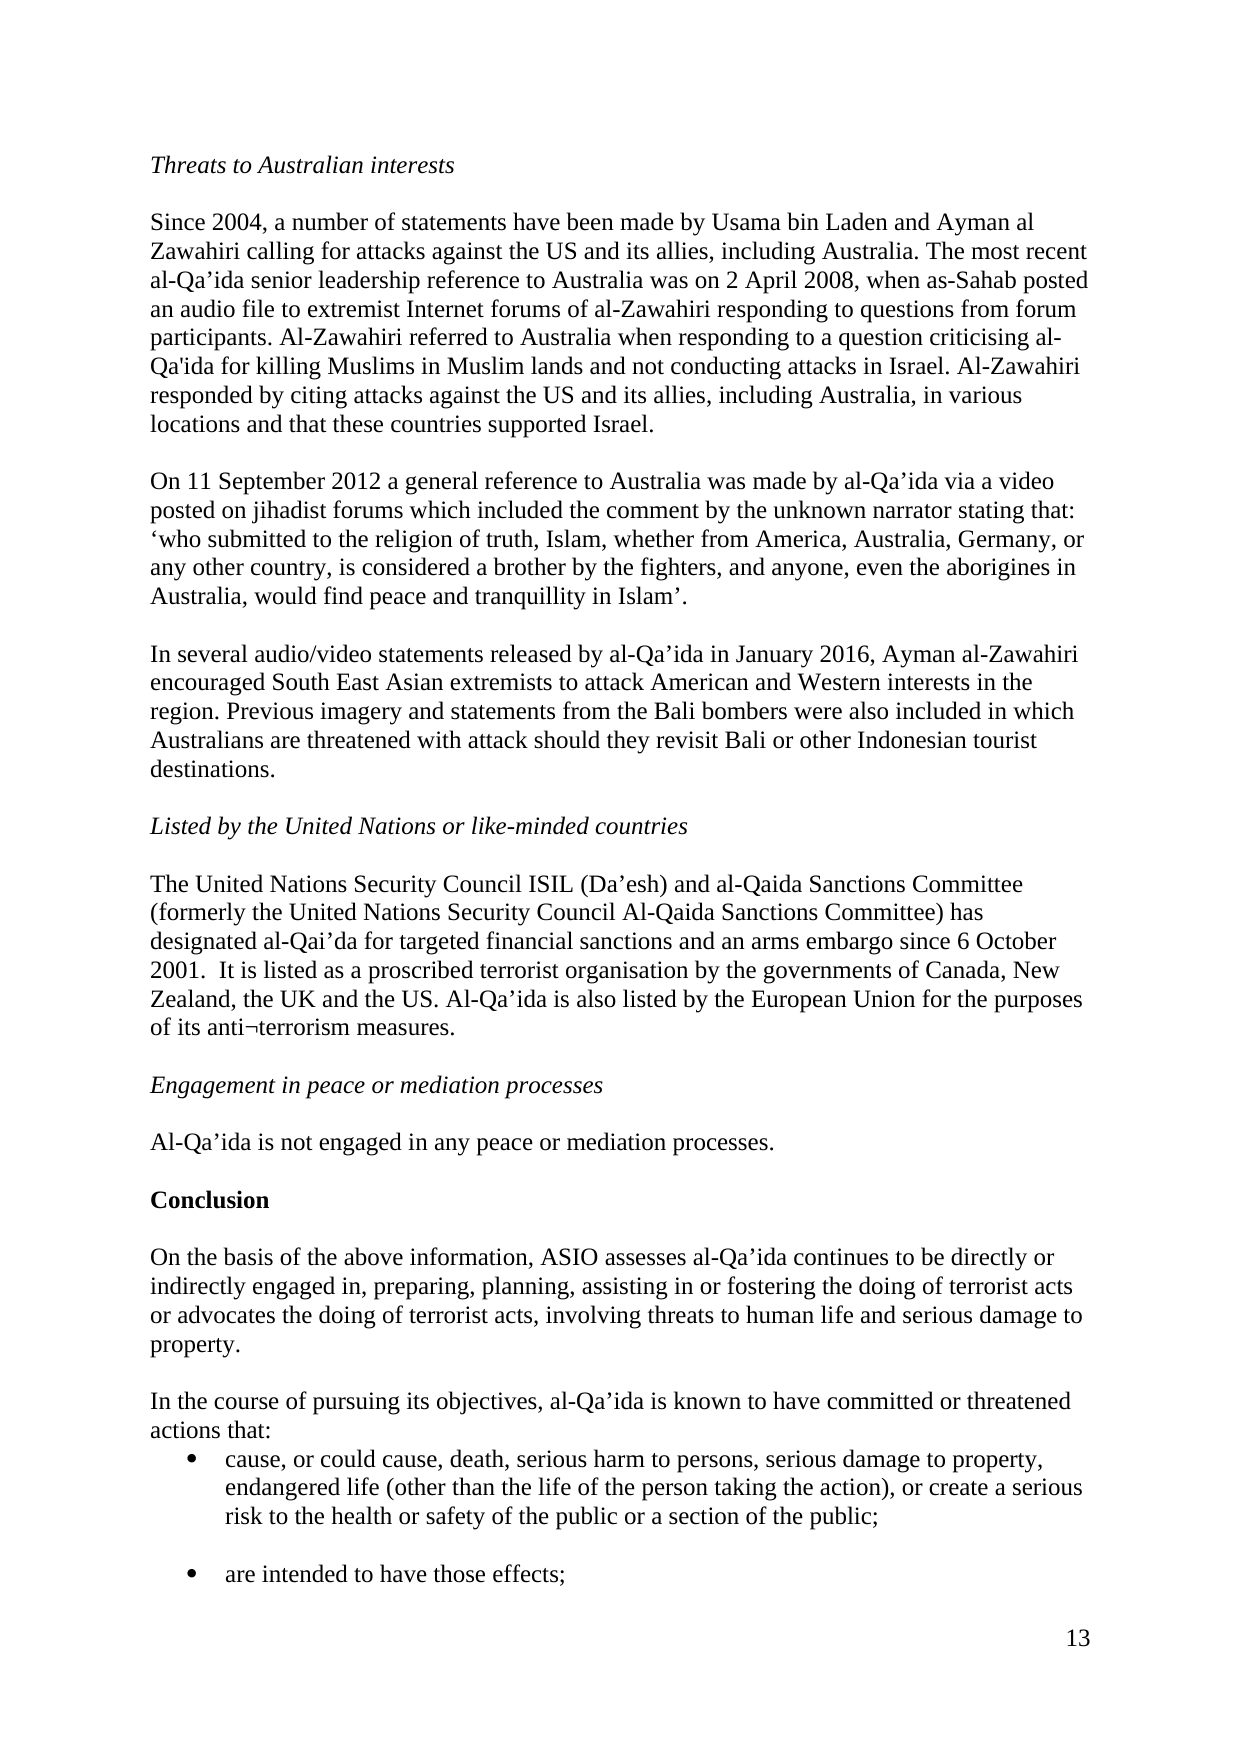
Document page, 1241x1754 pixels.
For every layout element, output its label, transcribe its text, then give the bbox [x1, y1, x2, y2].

subtitle Listed by the United Nations or like-minded countries [150, 811, 1090, 840]
subtitle Threats to Australian interests [150, 150, 1090, 179]
subtitle Conclusion [150, 1185, 1090, 1214]
text In the course of pursuing its objectives, al-Qa’ida is known to have committed or threatened actions that: [150, 1386, 1090, 1444]
text In several audio/video statements released by al-Qa’ida in January 2016, Ayman al-Zawahiri encouraged South East Asian extremists to attack American and Western interests in the region. Previous imagery and statements from the Bali bombers were also included in which Australians are threatened with attack should they revisit Bali or other Indonesian tourist destinations. [150, 639, 1090, 782]
text On 11 September 2012 a general reference to Australia was made by al-Qa’ida via a video posted on jihadist forums which included the comment by the unknown narrator stating that: ‘who submitted to the religion of truth, Islam, whether from America, Australia, Germany, or any other country, is considered a brother by the fighters, and anyone, even the aborigines in Australia, would find peace and tranquillity in Islam’. [150, 466, 1090, 610]
list are intended to have those effects; [187, 1559, 1090, 1587]
text Al-Qa’ida is not engaged in any peace or mediation processes. [150, 1127, 1090, 1156]
text The United Nations Security Council ISIL (Da’esh) and al-Qaida Sanctions Committee (formerly the United Nations Security Council Al-Qaida Sanctions Committee) has designated al-Qai’da for targeted financial sanctions and an arms embargo since 6 October 2001. It is listed as a proscribed terrorist organisation by the governments of Canada, New Zealand, the UK and the US. Al-Qa’ida is also listed by the European Union for the purposes of its anti¬terrorism measures. [150, 869, 1090, 1041]
subtitle Engagement in peace or mediation processes [150, 1070, 1090, 1099]
text Since 2004, a number of statements have been made by Usama bin Laden and Ayman al Zawahiri calling for attacks against the US and its allies, including Australia. The most recent al-Qa’ida senior leadership reference to Australia was on 2 April 2008, when as-Sahab posted an audio file to extremist Internet forums of al-Zawahiri responding to questions from forum participants. Al-Zawahiri referred to Australia when responding to a question criticising al-Qa'ida for killing Muslims in Muslim lands and not conducting attacks in Israel. Al-Zawahiri responded by citing attacks against the US and its allies, including Australia, in various locations and that these countries supported Israel. [150, 207, 1090, 437]
text On the basis of the above information, ASIO assesses al-Qa’ida continues to be directly or indirectly engaged in, preparing, planning, assisting in or fostering the doing of terrorist acts or advocates the doing of terrorist acts, involving threats to human life and serious damage to property. [150, 1242, 1090, 1357]
list cause, or could cause, death, serious harm to persons, serious damage to property, endangered life (other than the life of the person taking the action), or create a serious risk to the health or safety of the public or a section of the public; [187, 1444, 1090, 1530]
